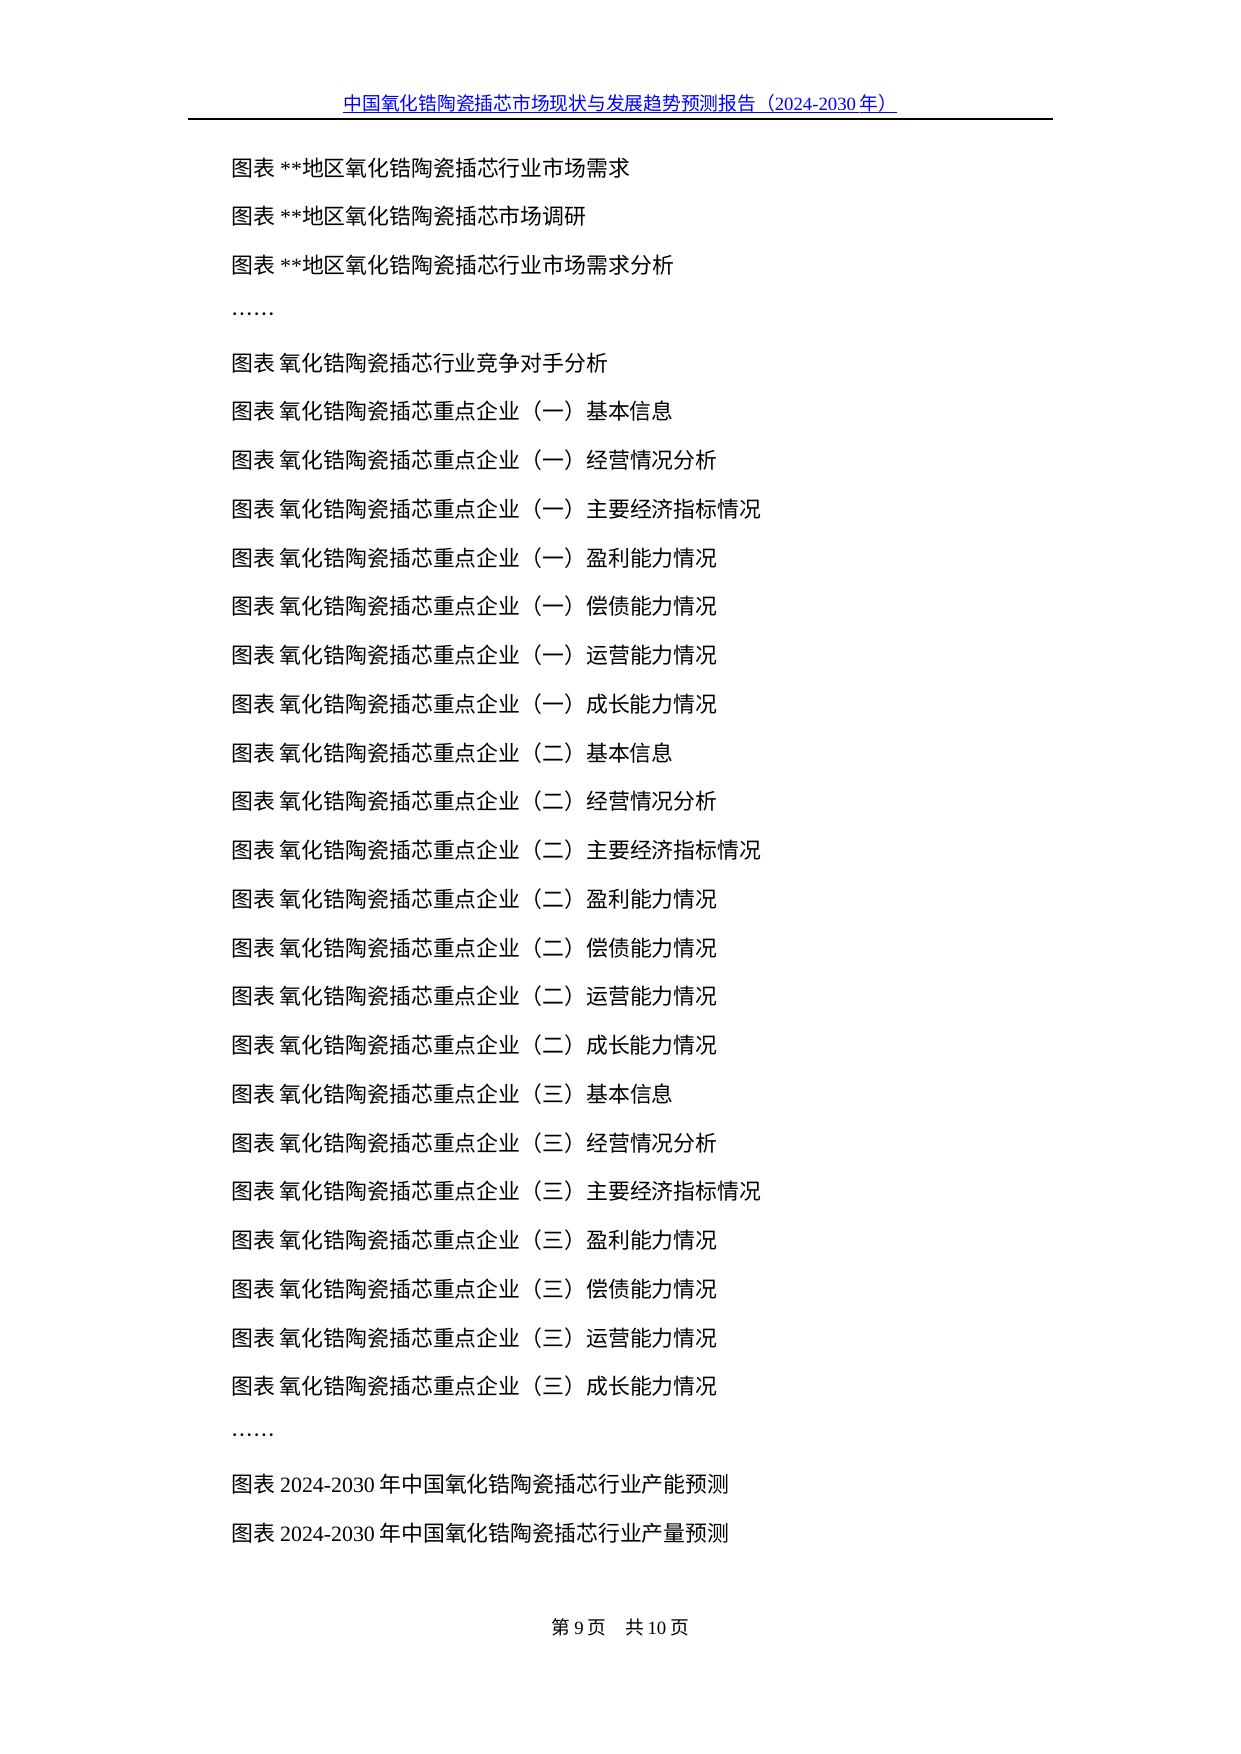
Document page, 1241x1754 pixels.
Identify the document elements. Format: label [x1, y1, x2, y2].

text [187, 150, 1053, 1548]
